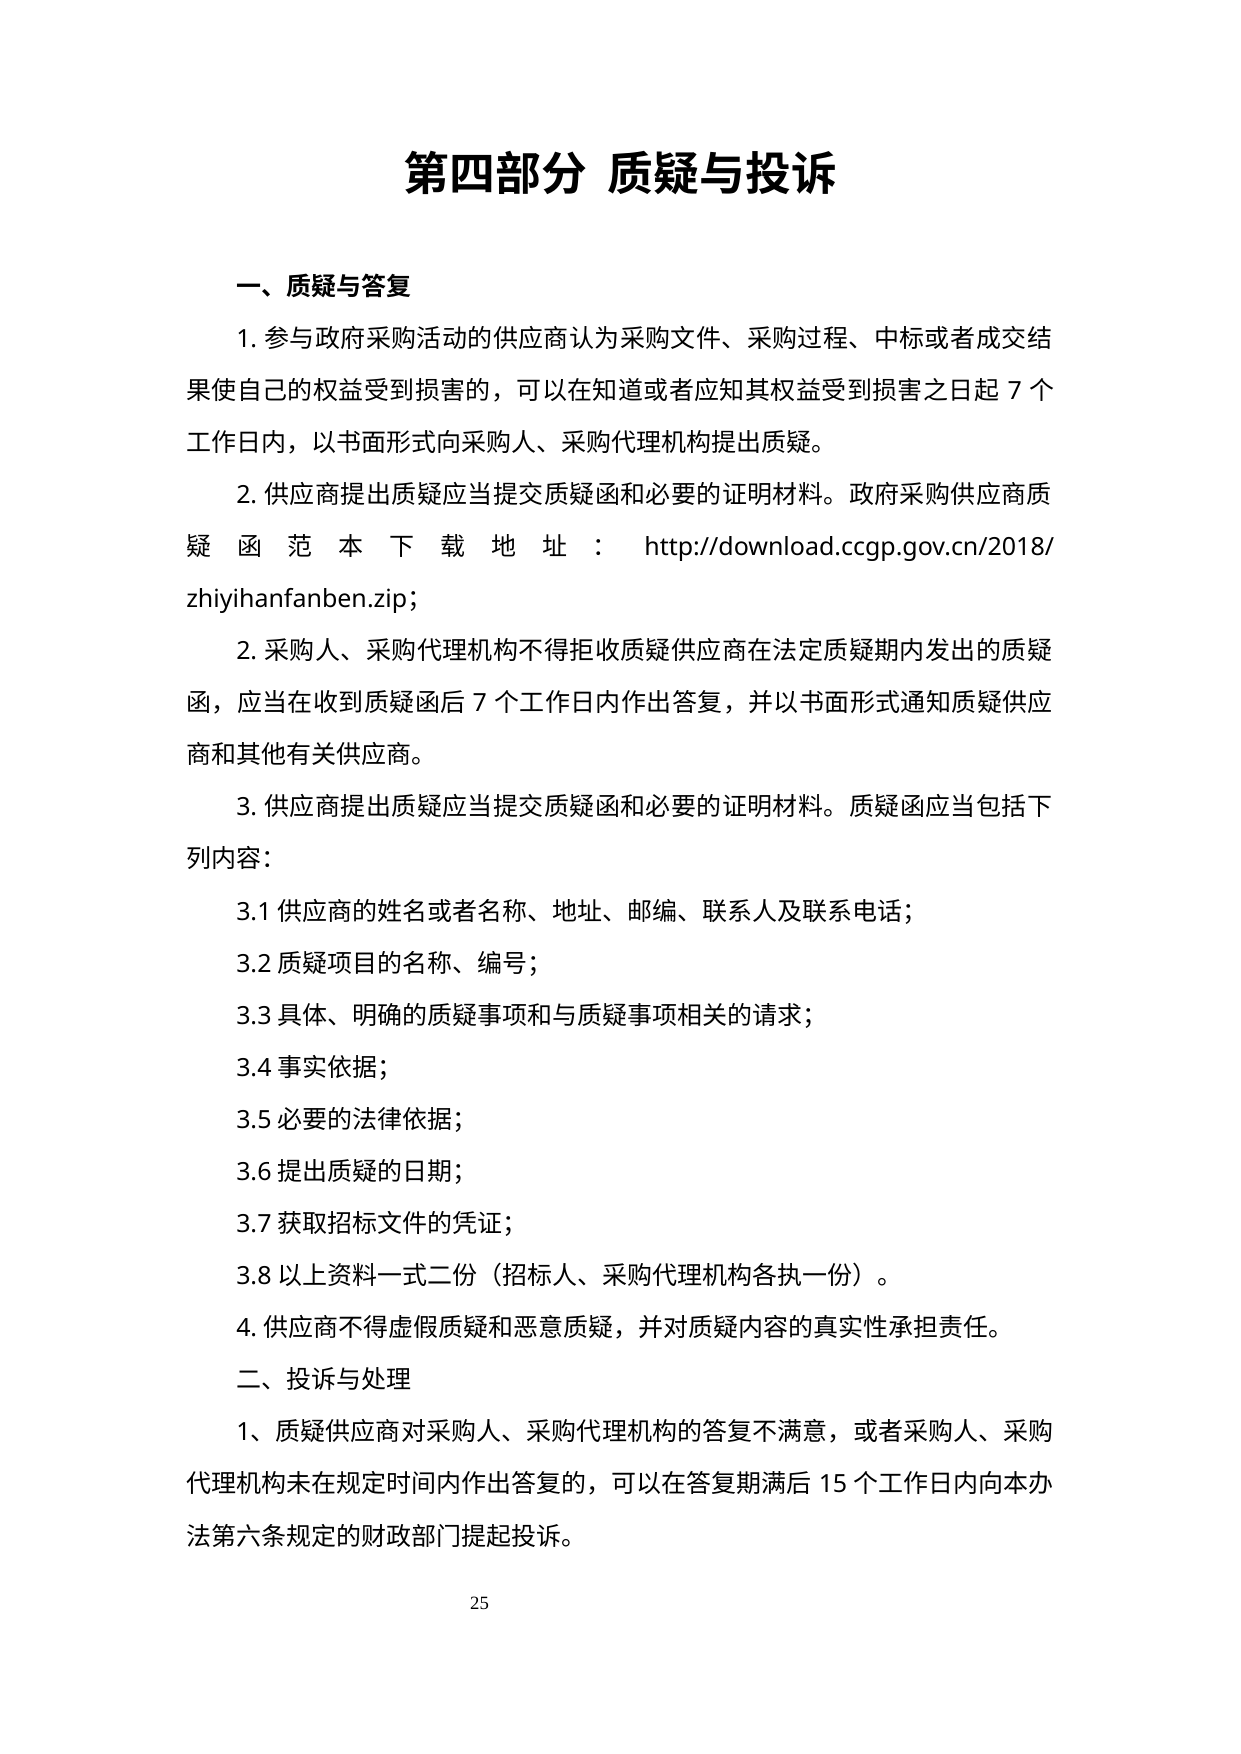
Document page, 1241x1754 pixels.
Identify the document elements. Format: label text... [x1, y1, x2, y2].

text 1、质疑供应商对采购人、采购代理机构的答复不满意，或者采购人、采购代理机构未在规定时间内作出答复的，可以在答复期满后 15 个工作日内向本办法第六条规定的财政部门提起投诉。 [186, 1399, 1054, 1555]
text 3. 供应商提出质疑应当提交质疑函和必要的证明材料。质疑函应当包括下列内容： [186, 774, 1054, 878]
text 3.1 供应商的姓名或者名称、地址、邮编、联系人及联系电话； [186, 878, 1054, 930]
text 3.8 以上资料一式二份（招标人、采购代理机构各执一份）。 [186, 1243, 1054, 1295]
text 1. 参与政府采购活动的供应商认为采购文件、采购过程、中标或者成交结 果使自己的权益受到损害的，可以在知道或者应知其权益受到损害之日起 7 个工作日内，以书面形式向采购人、采购代理机构提出质疑。 [186, 305, 1054, 462]
text 二、投诉与处理 [186, 1347, 1054, 1399]
text 3.5 必要的法律依据； [186, 1087, 1054, 1139]
text 3.2 质疑项目的名称、编号； [186, 930, 1054, 982]
text 2. 采购人、采购代理机构不得拒收质疑供应商在法定质疑期内发出的质疑 函，应当在收到质疑函后 7 个工作日内作出答复，并以书面形式通知质疑供应商和其他有关供应商。 [186, 618, 1054, 774]
text 2. 供应商提出质疑应当提交质疑函和必要的证明材料。政府采购供应商质疑函范本下载地址：http://download.ccgp.gov.cn/2018/zhiyihanfanben.zip； [186, 462, 1054, 618]
subtitle 第四部分 质疑与投诉 [186, 149, 1054, 201]
text 3.3 具体、明确的质疑事项和与质疑事项相关的请求； [186, 982, 1054, 1034]
text 3.7 获取招标文件的凭证； [186, 1191, 1054, 1243]
text 3.4 事实依据； [186, 1034, 1054, 1087]
text 一、质疑与答复 [186, 253, 1054, 305]
text 4. 供应商不得虚假质疑和恶意质疑，并对质疑内容的真实性承担责任。 [186, 1295, 1054, 1347]
text 3.6 提出质疑的日期； [186, 1139, 1054, 1191]
